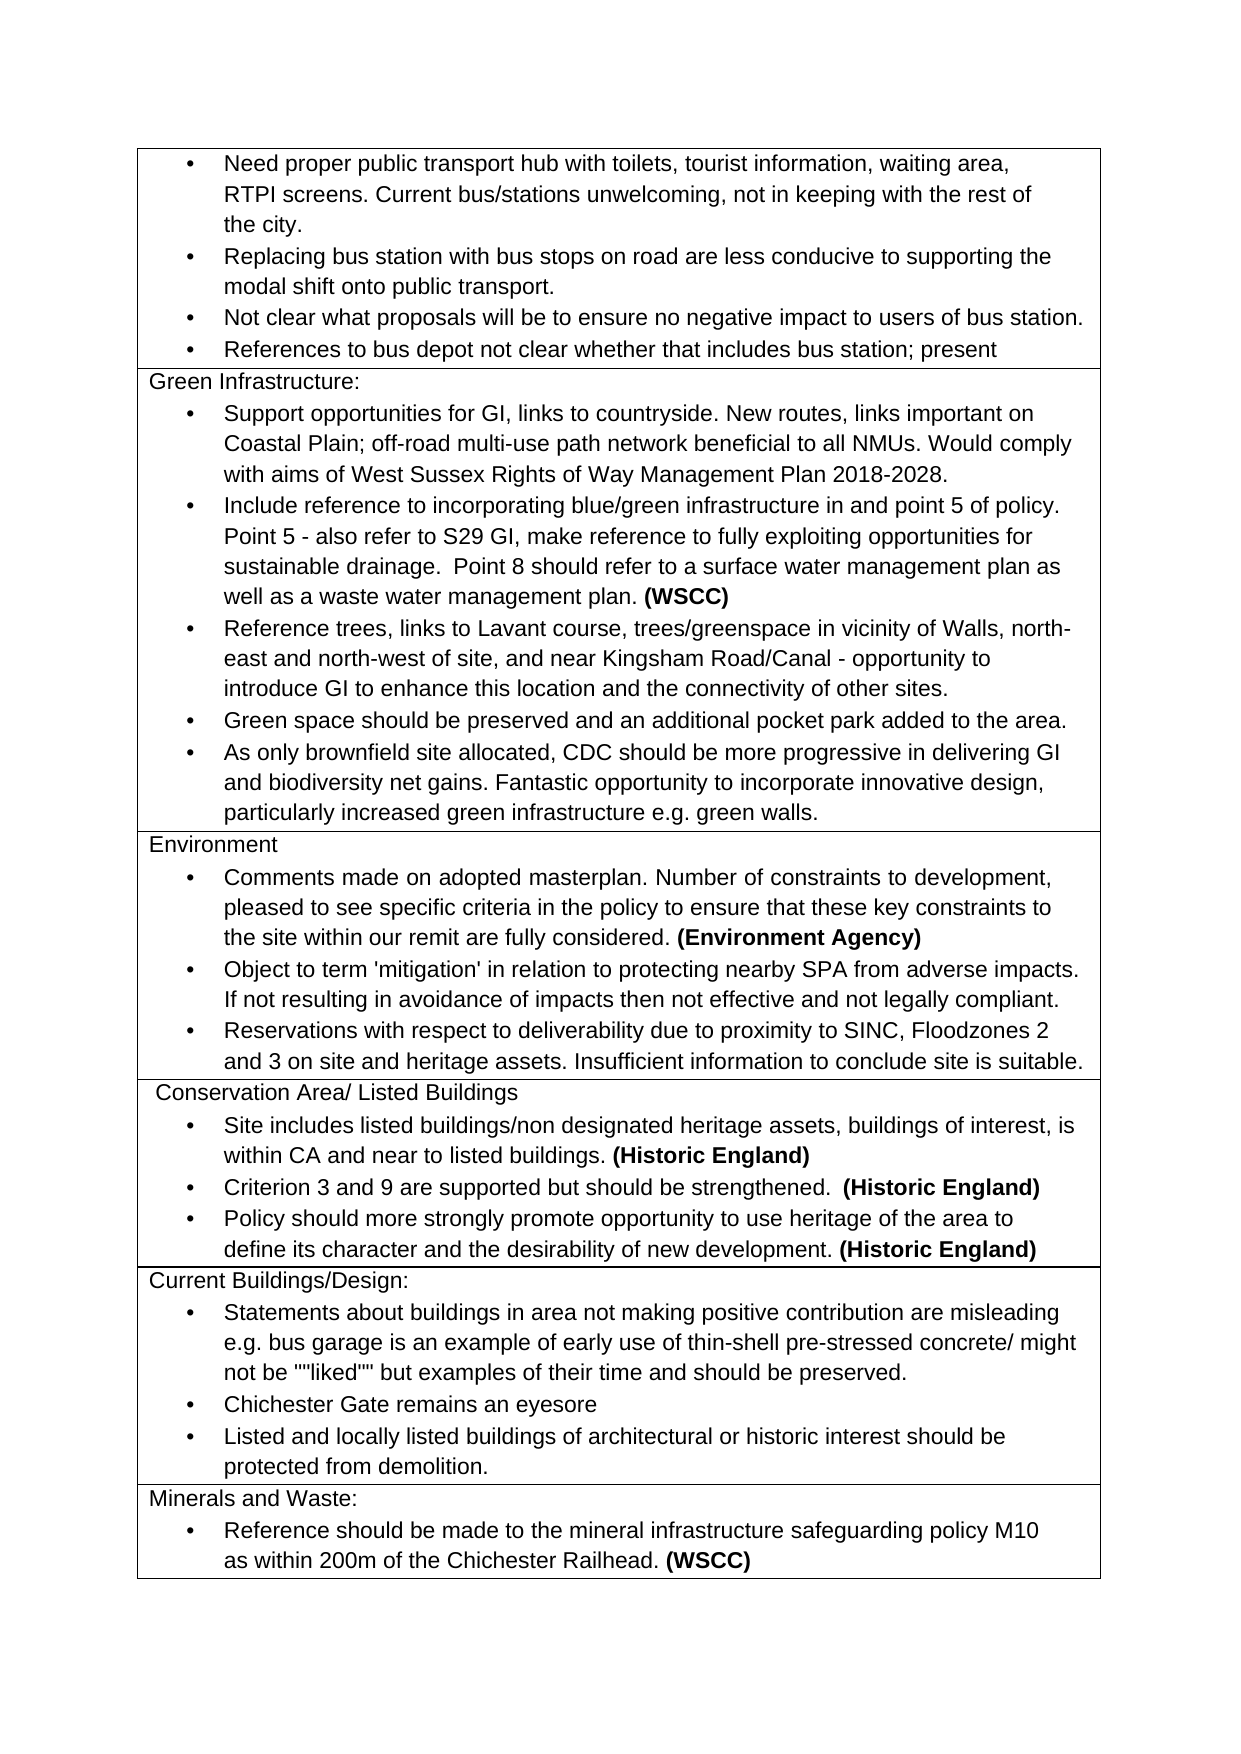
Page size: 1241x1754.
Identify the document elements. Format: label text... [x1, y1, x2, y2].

table_cell Green Infrastructure: Support opportunities for GI, links to countryside. New routes, links important on Coastal Plain; off-road multi-use path network beneficial to all NMUs. Would comply with aims of West Sussex Rights of Way Management Plan 2018-2028. Include reference to incorporating blue/green infrastructure in and point 5 of policy. Point 5 - also refer to S29 GI, make reference to fully exploiting opportunities for sustainable drainage. Point 8 should refer to a surface water management plan as well as a waste water management plan. (WSCC) Reference trees, links to Lavant course, trees/greenspace in vicinity of Walls, north- east and north-west of site, and near Kingsham Road/Canal - opportunity to introduce GI to enhance this location and the connectivity of other sites. Green space should be preserved and an additional pocket park added to the area. As only brownfield site allocated, CDC should be more progressive in delivering GI and biodiversity net gains. Fantastic opportunity to incorporate innovative design, particularly increased green infrastructure e.g. green walls. [138, 369, 1100, 831]
table_cell Conservation Area/ Listed Buildings Site includes listed buildings/non designated heritage assets, buildings of interest, is within CA and near to listed buildings. (Historic England) Criterion 3 and 9 are supported but should be strengthened. (Historic England) Policy should more strongly promote opportunity to use heritage of the area to define its character and the desirability of new development. (Historic England) [138, 1080, 1100, 1266]
table_cell Minerals and Waste: Reference should be made to the mineral infrastructure safeguarding policy M10 as within 200m of the Chichester Railhead. (WSCC) [138, 1485, 1100, 1578]
table_header Need proper public transport hub with toilets, tourist information, waiting area, RTPI screens. Current bus/stations unwelcoming, not in keeping with the rest of the city. Replacing bus station with bus stops on road are less conducive to supporting the modal shift onto public transport. Not clear what proposals will be to ensure no negative impact to users of bus station. References to bus depot not clear whether that includes bus station; present bus station is close to the railway station which is important for integrated travel; [138, 149, 1100, 367]
table_cell Current Buildings/Design: Statements about buildings in area not making positive contribution are misleading e.g. bus garage is an example of early use of thin-shell pre-stressed concrete/ might not be ""liked"" but examples of their time and should be preserved. Chichester Gate remains an eyesore Listed and locally listed buildings of architectural or historic interest should be protected from demolition. [138, 1268, 1100, 1484]
table_cell Environment Comments made on adopted masterplan. Number of constraints to development, pleased to see specific criteria in the policy to ensure that these key constraints to the site within our remit are fully considered. (Environment Agency) Object to term 'mitigation' in relation to protecting nearby SPA from adverse impacts. If not resulting in avoidance of impacts then not effective and not legally compliant. Reservations with respect to deliverability due to proximity to SINC, Floodzones 2 and 3 on site and heritage assets. Insufficient information to conclude site is suitable. [138, 832, 1100, 1079]
